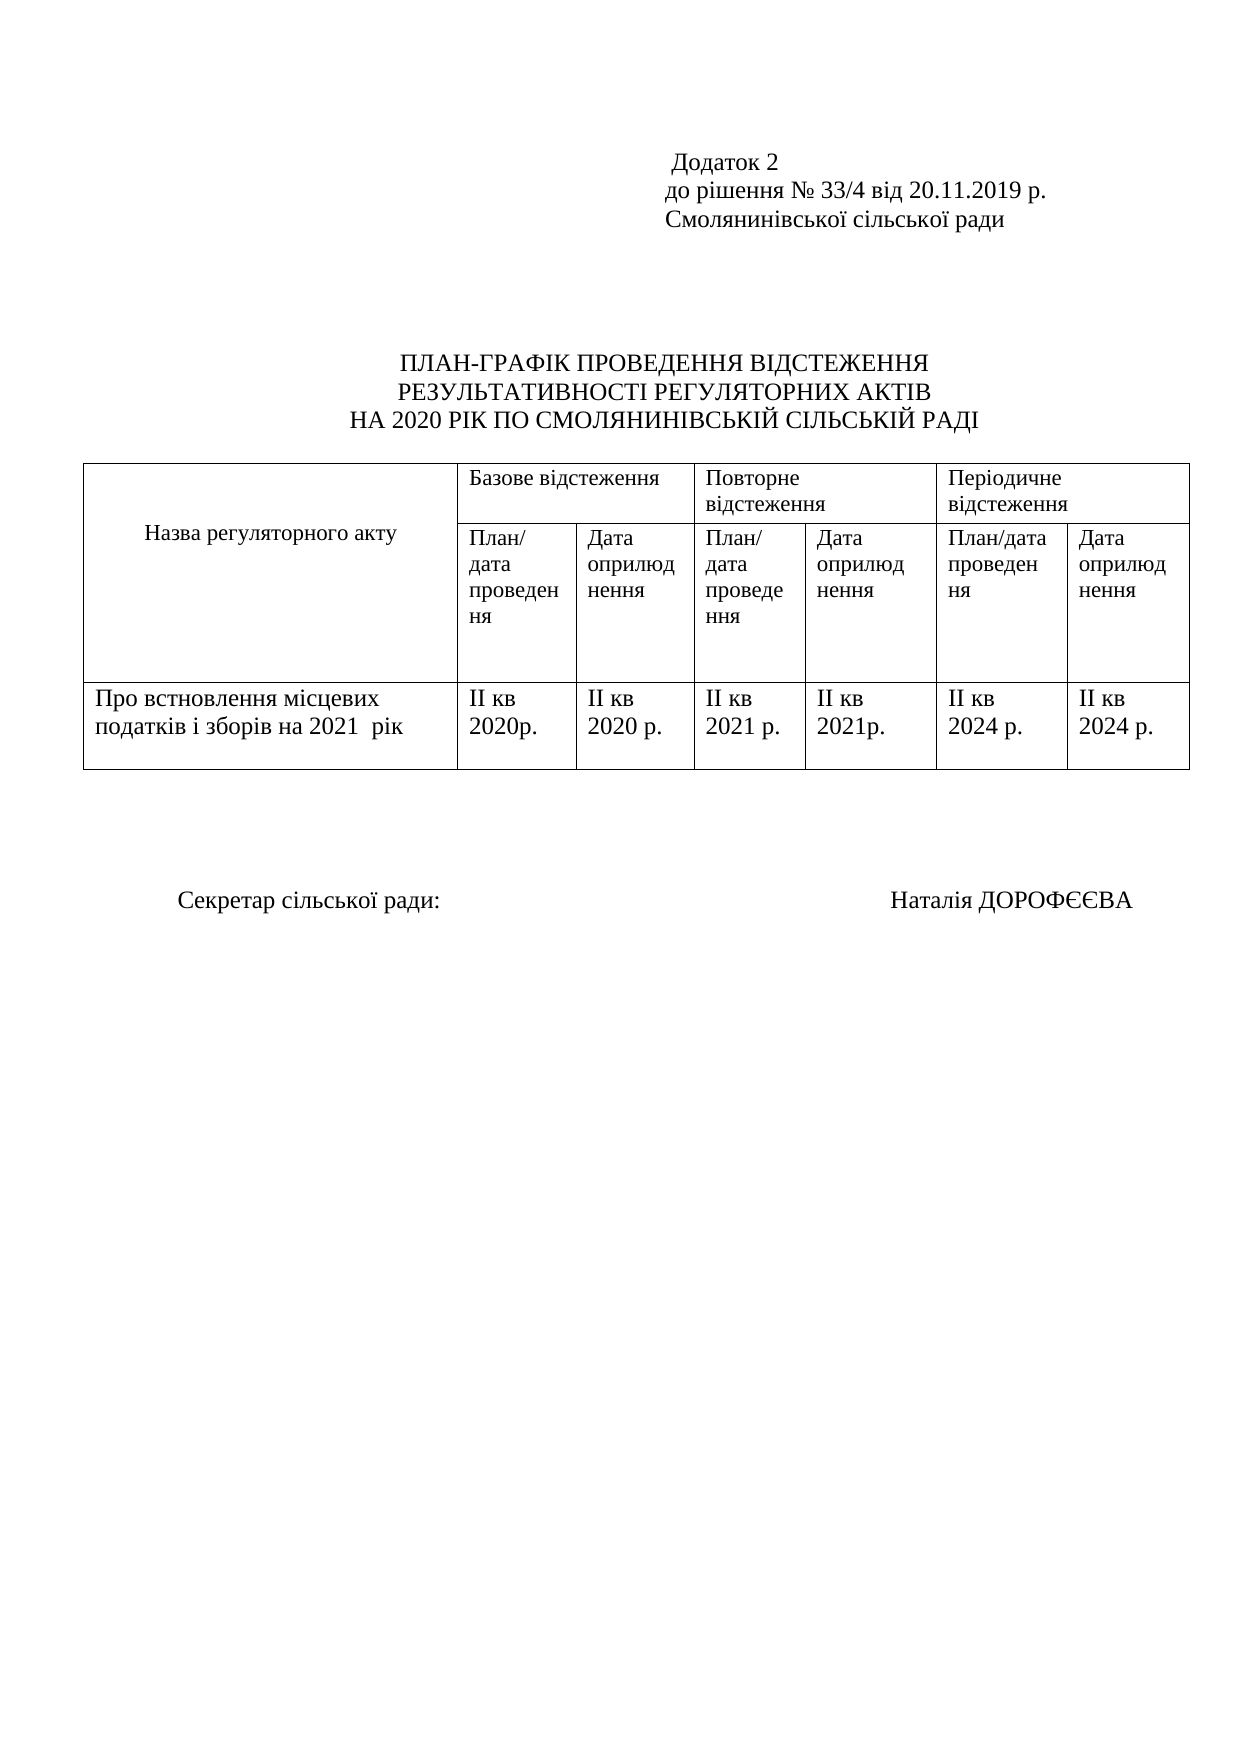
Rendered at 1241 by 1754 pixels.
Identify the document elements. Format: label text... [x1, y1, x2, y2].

table_cell ІІ кв 2021 р. [695, 683, 805, 769]
table_cell Дата оприлюд нення [806, 524, 936, 682]
text до рішення № 33/4 від 20.11.2019 р. [177, 176, 1152, 204]
table_cell ІІ кв 2021р. [806, 683, 936, 769]
table_header Періодичне відстеження [937, 464, 1189, 522]
text ПЛАН-ГРАФІК ПРОВЕДЕННЯ ВІДСТЕЖЕННЯ [177, 348, 1152, 377]
text Додаток 2 [177, 147, 1152, 176]
table_header Назва регуляторного акту [84, 464, 457, 682]
text Секретар сільської ради: Наталія ДОРОФЄЄВА [177, 885, 1152, 914]
table_cell Дата оприлюд нення [577, 524, 694, 682]
text НА 2020 РІК ПО СМОЛЯНИНІВСЬКІЙ СІЛЬСЬКІЙ РАДІ [177, 406, 1152, 434]
text РЕЗУЛЬТАТИВНОСТІ РЕГУЛЯТОРНИХ АКТІВ [177, 377, 1152, 406]
table_cell ІІ кв 2020 р. [577, 683, 694, 769]
table_cell Дата оприлюд нення [1068, 524, 1189, 682]
table_header Повторне відстеження [695, 464, 936, 522]
table_cell ІІ кв 2020р. [458, 683, 576, 769]
table_header Базове відстеження [458, 464, 694, 522]
table_cell План/дата проведен ня [937, 524, 1067, 682]
table_cell План/дата проведення [458, 524, 576, 682]
table_cell План/дата проведення [695, 524, 805, 682]
table_cell ІІ кв 2024 р. [937, 683, 1067, 769]
text Смолянинівської сільської ради [177, 204, 1152, 233]
table_cell Про встновлення місцевих податків і зборів на 2021 рік [84, 683, 457, 769]
table_cell ІІ кв 2024 р. [1068, 683, 1189, 769]
